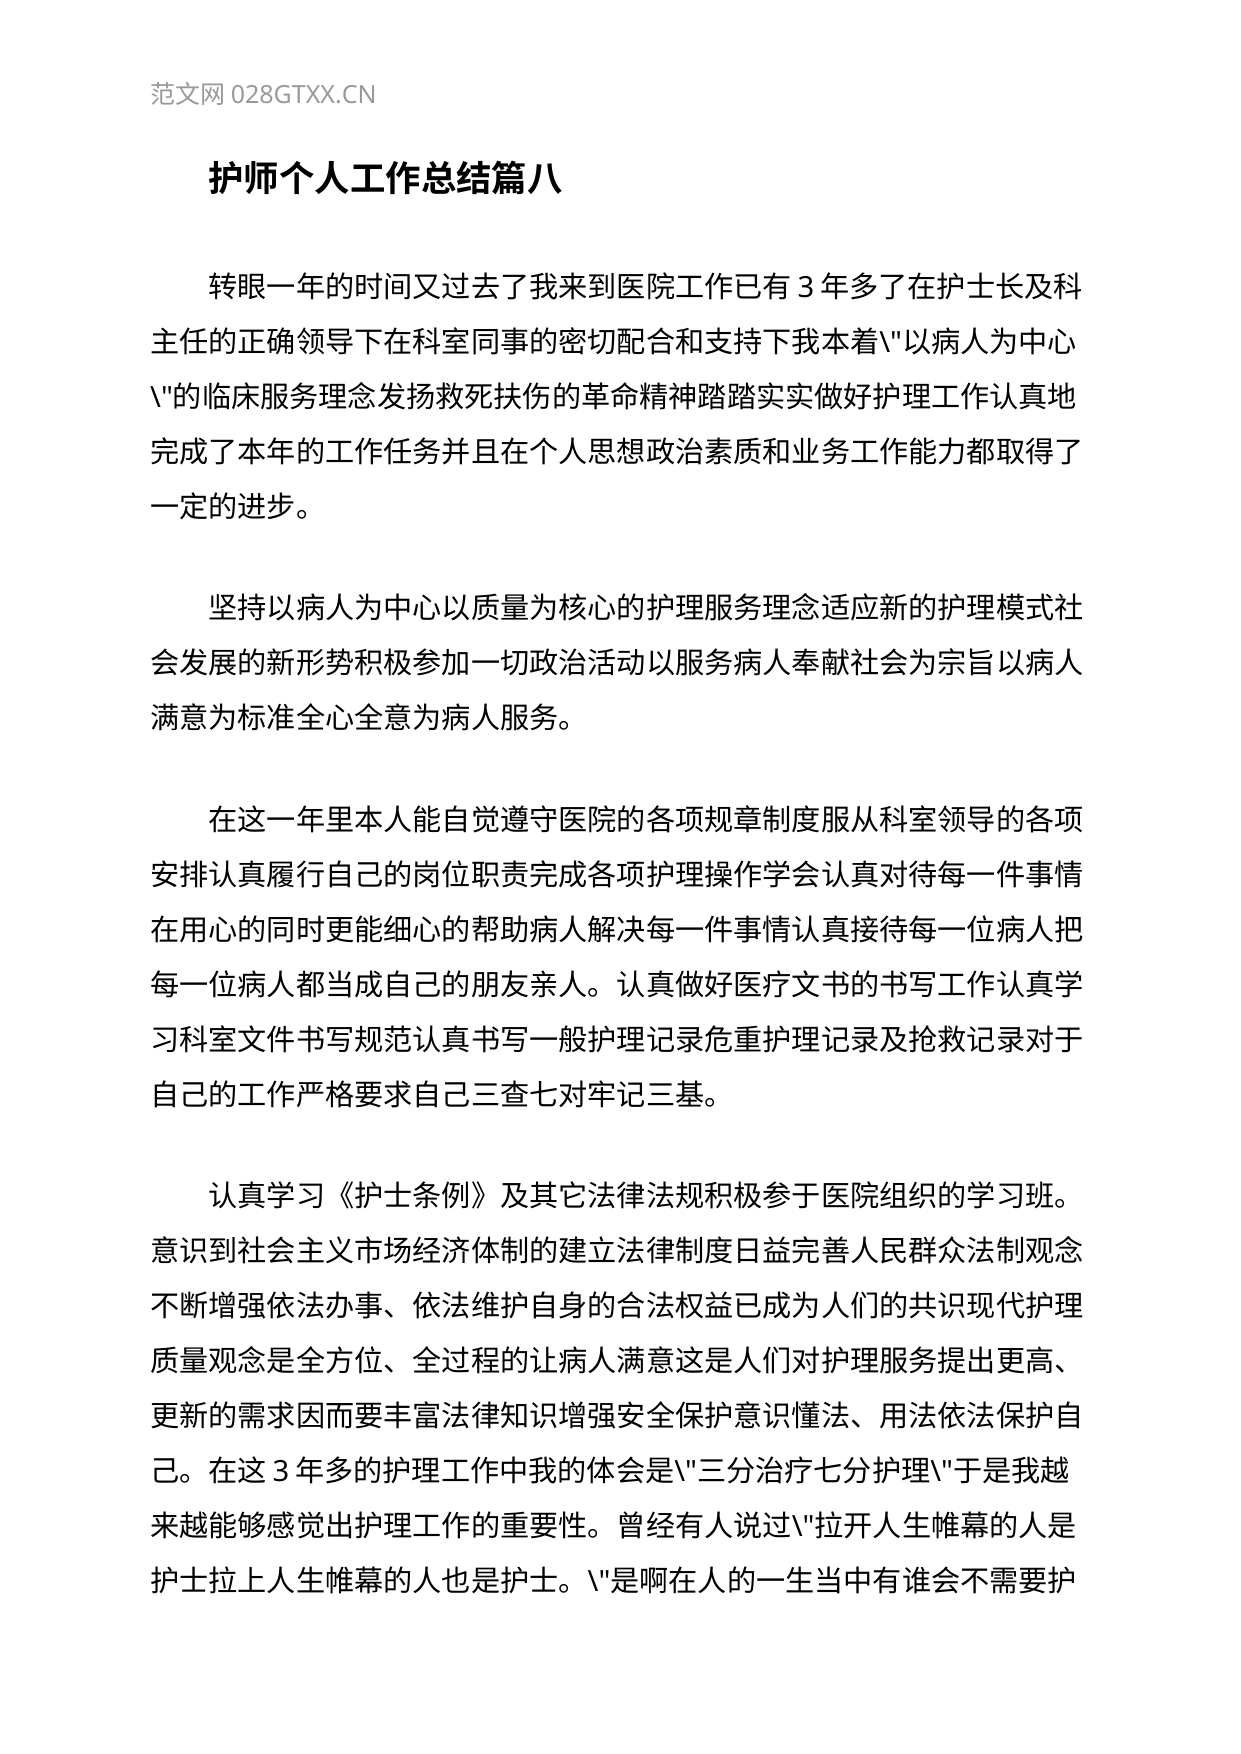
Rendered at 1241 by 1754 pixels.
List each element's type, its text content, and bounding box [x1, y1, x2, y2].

text 转眼一年的时间又过去了我来到医院工作已有3年多了在护士长及科主任的正确领导下在科室同事的密切配合和支持下我本着\"以病人为中心\"的临床服务理念发扬救死扶伤的革命精神踏踏实实做好护理工作认真地完成了本年的工作任务并且在个人思想政治素质和业务工作能力都取得了一定的进步。 [150, 263, 1090, 526]
text 坚持以病人为中心以质量为核心的护理服务理念适应新的护理模式社会发展的新形势积极参加一切政治活动以服务病人奉献社会为宗旨以病人满意为标准全心全意为病人服务。 [150, 585, 1090, 737]
text 在这一年里本人能自觉遵守医院的各项规章制度服从科室领导的各项安排认真履行自己的岗位职责完成各项护理操作学会认真对待每一件事情在用心的同时更能细心的帮助病人解决每一件事情认真接待每一位病人把每一位病人都当成自己的朋友亲人。认真做好医疗文书的书写工作认真学习科室文件书写规范认真书写一般护理记录危重护理记录及抢救记录对于自己的工作严格要求自己三查七对牢记三基。 [150, 797, 1090, 1113]
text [150, 1173, 1090, 1600]
text 护师个人工作总结篇八 [150, 150, 1090, 201]
